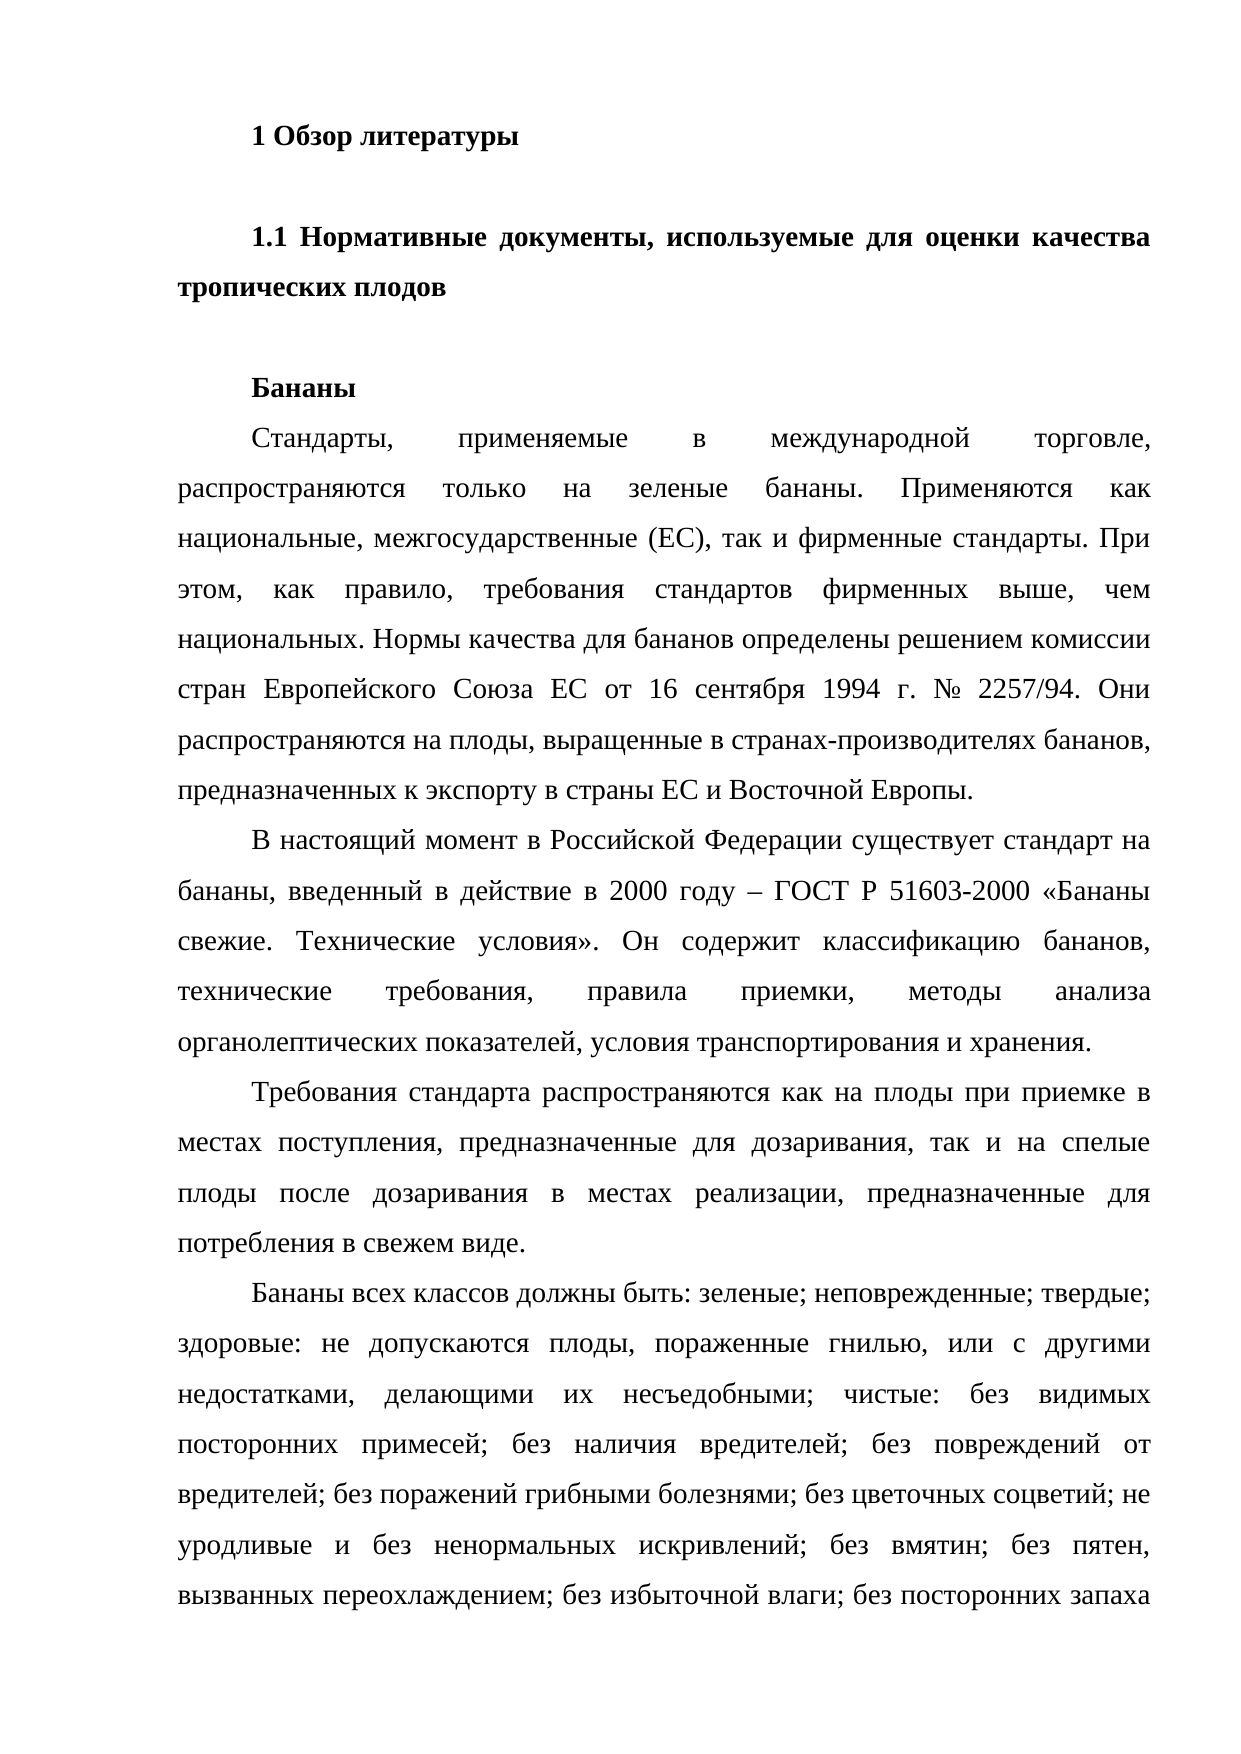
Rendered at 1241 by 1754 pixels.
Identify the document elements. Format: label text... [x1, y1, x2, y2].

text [177, 1275, 1152, 1611]
text Бананы [177, 370, 1152, 403]
text 1.1 Нормативные документы, используемые для оценки качества тропических плодов [177, 219, 1152, 303]
text 1 Обзор литературы [177, 118, 1152, 152]
text Требования стандарта распространяются как на плоды при приемке в местах поступления, предназначенные для дозаривания, так и на спелые плоды после дозаривания в местах реализации, предназначенные для потребления в свежем виде. [177, 1074, 1152, 1258]
text Стандарты, применяемые в международной торговле, распространяются только на зеленые бананы. Применяются как национальные, межгосударственные (ЕС), так и фирменные стандарты. При этом, как правило, требования стандартов фирменных выше, чем национальных. Нормы качества для бананов определены решением комиссии стран Европейского Союза ЕС от 16 сентября 1994 г. № 2257/94. Они распространяются на плоды, выращенные в странах-производителях бананов, предназначенных к экспорту в страны ЕС и Восточной Европы. [177, 420, 1152, 806]
text В настоящий момент в Российской Федерации существует стандарт на бананы, введенный в действие в 2000 году – ГОСТ Р 51603-2000 «Бананы свежие. Технические условия». Он содержит классификацию бананов, технические требования, правила приемки, методы анализа органолептических показателей, условия транспортирования и хранения. [177, 822, 1152, 1057]
